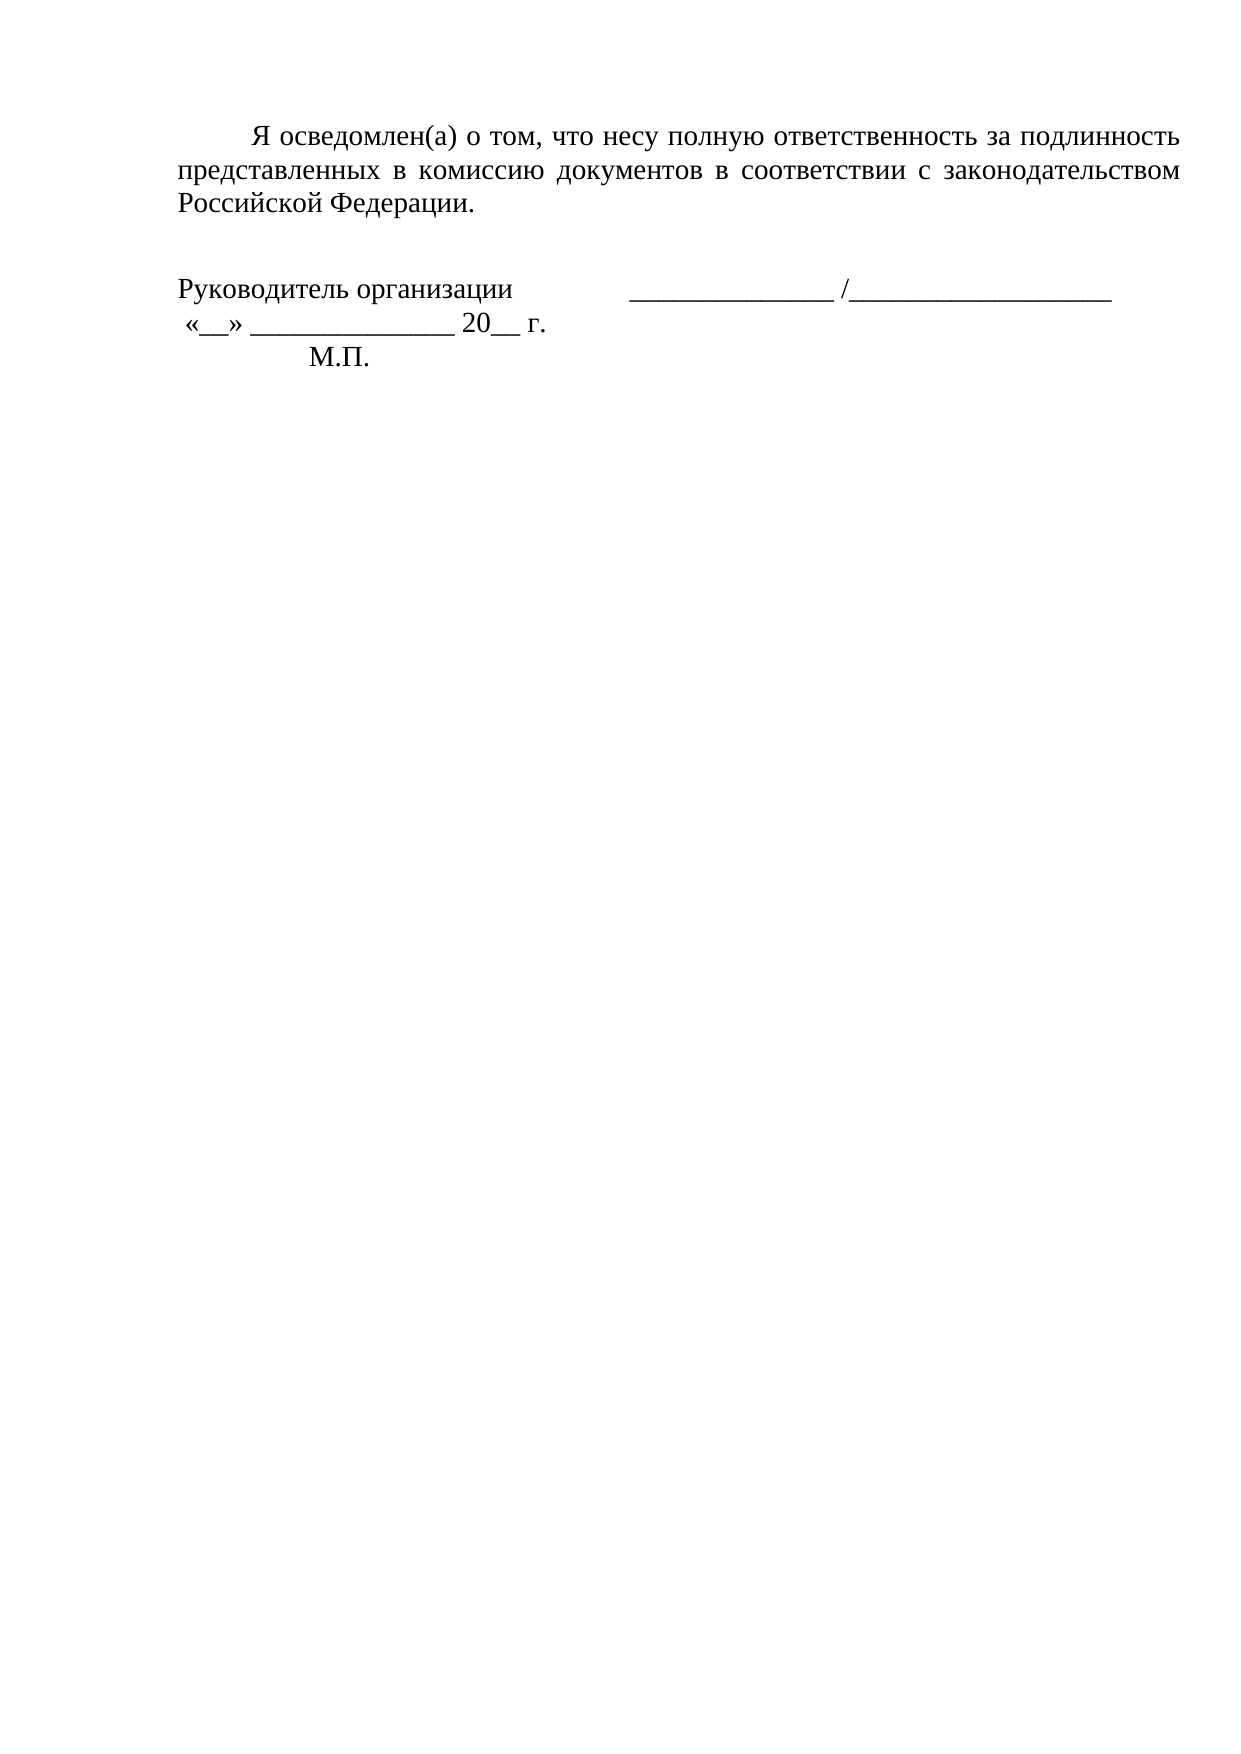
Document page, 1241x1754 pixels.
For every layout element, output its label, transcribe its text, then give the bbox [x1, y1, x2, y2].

text «__» ______________ 20__ г. [177, 305, 1181, 339]
text Я осведомлен(а) о том, что несу полную ответственность за подлинность представленных в комиссию документов в соответствии с законодательством Российской Федерации. [177, 118, 1181, 219]
text Руководитель организации ______________ /__________________ [177, 272, 1181, 305]
text М.П. [177, 339, 1181, 372]
